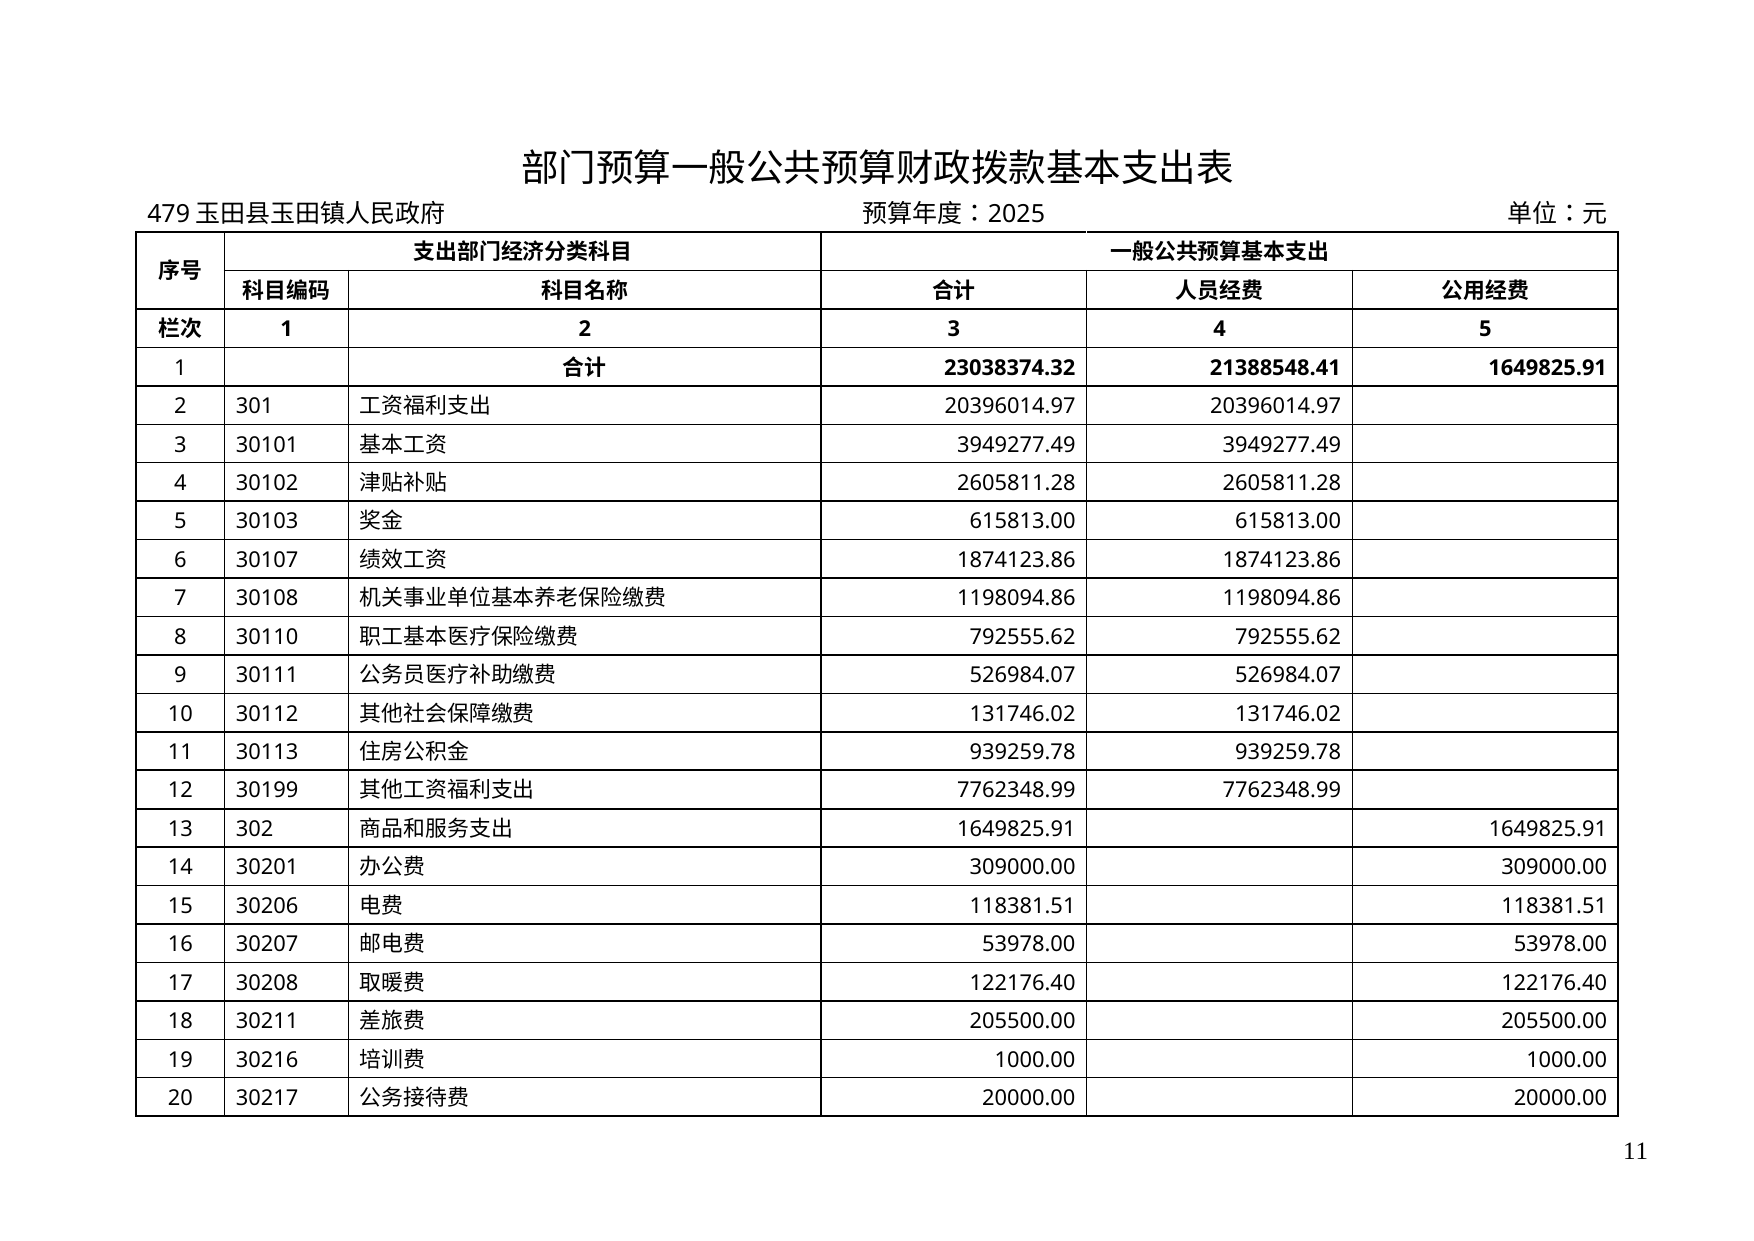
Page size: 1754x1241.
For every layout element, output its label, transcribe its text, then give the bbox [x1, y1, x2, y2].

table_cell 绩效工资 [349, 540, 820, 577]
table_cell 131746.02 [822, 694, 1086, 731]
table_cell 取暖费 [349, 963, 820, 1000]
table_cell [1087, 810, 1352, 846]
table_header 单位：元 [1087, 195, 1617, 231]
table_cell 1198094.86 [822, 579, 1086, 616]
table_cell 办公费 [349, 848, 820, 885]
table_cell 30208 [225, 963, 348, 1000]
table_cell 11 [137, 733, 224, 769]
table_cell 20000.00 [1353, 1078, 1617, 1115]
table_cell 16 [137, 925, 224, 962]
table_cell 公用经费 [1353, 271, 1617, 308]
table_cell 支出部门经济分类科目 [225, 233, 820, 270]
table_cell [1353, 387, 1617, 423]
table_cell 30217 [225, 1078, 348, 1115]
table_cell 20396014.97 [1087, 387, 1352, 423]
table_cell 人员经费 [1087, 271, 1352, 308]
table_cell 邮电费 [349, 925, 820, 962]
table_cell 1649825.91 [1353, 810, 1617, 846]
table_cell 526984.07 [822, 656, 1086, 692]
table_cell 23038374.32 [822, 348, 1086, 385]
table_cell 奖金 [349, 502, 820, 539]
table_cell 职工基本医疗保险缴费 [349, 617, 820, 654]
table_cell [225, 348, 348, 385]
table_cell 1874123.86 [822, 540, 1086, 577]
table_cell 30211 [225, 1002, 348, 1038]
table_cell 6 [137, 540, 224, 577]
table_cell 电费 [349, 886, 820, 923]
table_cell 792555.62 [822, 617, 1086, 654]
table_cell [1087, 963, 1352, 1000]
table_cell 122176.40 [822, 963, 1086, 1000]
table_cell 302 [225, 810, 348, 846]
table_cell 20000.00 [822, 1078, 1086, 1115]
table_cell 30108 [225, 579, 348, 616]
table_cell 30111 [225, 656, 348, 692]
table_cell 1000.00 [1353, 1040, 1617, 1077]
table_cell 一般公共预算基本支出 [822, 233, 1617, 270]
table_cell 7762348.99 [822, 771, 1086, 808]
table_cell 118381.51 [822, 886, 1086, 923]
table_cell 53978.00 [822, 925, 1086, 962]
table_cell 30113 [225, 733, 348, 769]
table_cell 2 [137, 387, 224, 423]
table_cell 5 [137, 502, 224, 539]
table_cell [1353, 579, 1617, 616]
table_cell 205500.00 [1353, 1002, 1617, 1038]
table_cell [1353, 771, 1617, 808]
table_cell 其他社会保障缴费 [349, 694, 820, 731]
table_header 预算年度：2025 [822, 195, 1086, 231]
table_cell 1198094.86 [1087, 579, 1352, 616]
table_cell 其他工资福利支出 [349, 771, 820, 808]
table_cell 3 [137, 425, 224, 462]
table_cell 21388548.41 [1087, 348, 1352, 385]
table_cell 131746.02 [1087, 694, 1352, 731]
table_cell 30110 [225, 617, 348, 654]
table_cell 工资福利支出 [349, 387, 820, 423]
table_cell [1353, 540, 1617, 577]
table_cell 序号 [137, 233, 224, 308]
table_cell 12 [137, 771, 224, 808]
table_cell 122176.40 [1353, 963, 1617, 1000]
table_cell [1087, 1078, 1352, 1115]
table_cell [1087, 925, 1352, 962]
table_cell 1874123.86 [1087, 540, 1352, 577]
table_cell 309000.00 [1353, 848, 1617, 885]
table_cell 30103 [225, 502, 348, 539]
table_cell 基本工资 [349, 425, 820, 462]
table_cell 615813.00 [822, 502, 1086, 539]
table_cell 309000.00 [822, 848, 1086, 885]
table_cell 商品和服务支出 [349, 810, 820, 846]
table_cell 科目名称 [349, 271, 820, 308]
table_cell 30201 [225, 848, 348, 885]
table_cell [1353, 425, 1617, 462]
table_cell 2605811.28 [1087, 463, 1352, 500]
table_cell [1353, 502, 1617, 539]
table_cell 118381.51 [1353, 886, 1617, 923]
table_cell 9 [137, 656, 224, 692]
table_cell 3949277.49 [1087, 425, 1352, 462]
table_cell 机关事业单位基本养老保险缴费 [349, 579, 820, 616]
text 部门预算一般公共预算财政拨款基本支出表 [106, 142, 1648, 193]
table_cell 939259.78 [822, 733, 1086, 769]
table_cell 公务员医疗补助缴费 [349, 656, 820, 692]
table_cell 1649825.91 [1353, 348, 1617, 385]
table_cell 住房公积金 [349, 733, 820, 769]
table_cell 526984.07 [1087, 656, 1352, 692]
table_cell [1087, 886, 1352, 923]
table_cell 14 [137, 848, 224, 885]
table_cell 2 [349, 310, 820, 347]
table_cell 7 [137, 579, 224, 616]
table_cell 津贴补贴 [349, 463, 820, 500]
table_cell 30112 [225, 694, 348, 731]
table_cell 合计 [822, 271, 1086, 308]
table_cell [1087, 1040, 1352, 1077]
table_cell 15 [137, 886, 224, 923]
table_cell 栏次 [137, 310, 224, 347]
table_cell 培训费 [349, 1040, 820, 1077]
table_cell [1087, 848, 1352, 885]
table_cell 7762348.99 [1087, 771, 1352, 808]
table_cell [1353, 656, 1617, 692]
table_cell 3949277.49 [822, 425, 1086, 462]
table_cell 13 [137, 810, 224, 846]
table_cell 1 [225, 310, 348, 347]
table_cell 科目编码 [225, 271, 348, 308]
table_cell 18 [137, 1002, 224, 1038]
table_cell 939259.78 [1087, 733, 1352, 769]
table_cell 1649825.91 [822, 810, 1086, 846]
table_cell 5 [1353, 310, 1617, 347]
table_cell 4 [1087, 310, 1352, 347]
table_cell 10 [137, 694, 224, 731]
table_cell 8 [137, 617, 224, 654]
table_cell 19 [137, 1040, 224, 1077]
table_cell 4 [137, 463, 224, 500]
table_header 479玉田县玉田镇人民政府 [137, 195, 820, 231]
table_cell 792555.62 [1087, 617, 1352, 654]
table_cell 合计 [349, 348, 820, 385]
table_cell 3 [822, 310, 1086, 347]
table_cell 301 [225, 387, 348, 423]
table_cell 30216 [225, 1040, 348, 1077]
table_cell [1353, 617, 1617, 654]
table_cell 30101 [225, 425, 348, 462]
table_cell 30199 [225, 771, 348, 808]
table_cell 30206 [225, 886, 348, 923]
table_cell 17 [137, 963, 224, 1000]
table_cell 30207 [225, 925, 348, 962]
table_cell 20396014.97 [822, 387, 1086, 423]
table_cell [1353, 694, 1617, 731]
table_cell 30107 [225, 540, 348, 577]
table_cell 差旅费 [349, 1002, 820, 1038]
table_cell [1353, 463, 1617, 500]
table_cell 615813.00 [1087, 502, 1352, 539]
table_cell 2605811.28 [822, 463, 1086, 500]
table_cell 公务接待费 [349, 1078, 820, 1115]
table_cell 205500.00 [822, 1002, 1086, 1038]
table_cell 1 [137, 348, 224, 385]
table_cell [1087, 1002, 1352, 1038]
table_cell 1000.00 [822, 1040, 1086, 1077]
table_cell 30102 [225, 463, 348, 500]
table_cell 20 [137, 1078, 224, 1115]
table_cell [1353, 733, 1617, 769]
table_cell 53978.00 [1353, 925, 1617, 962]
